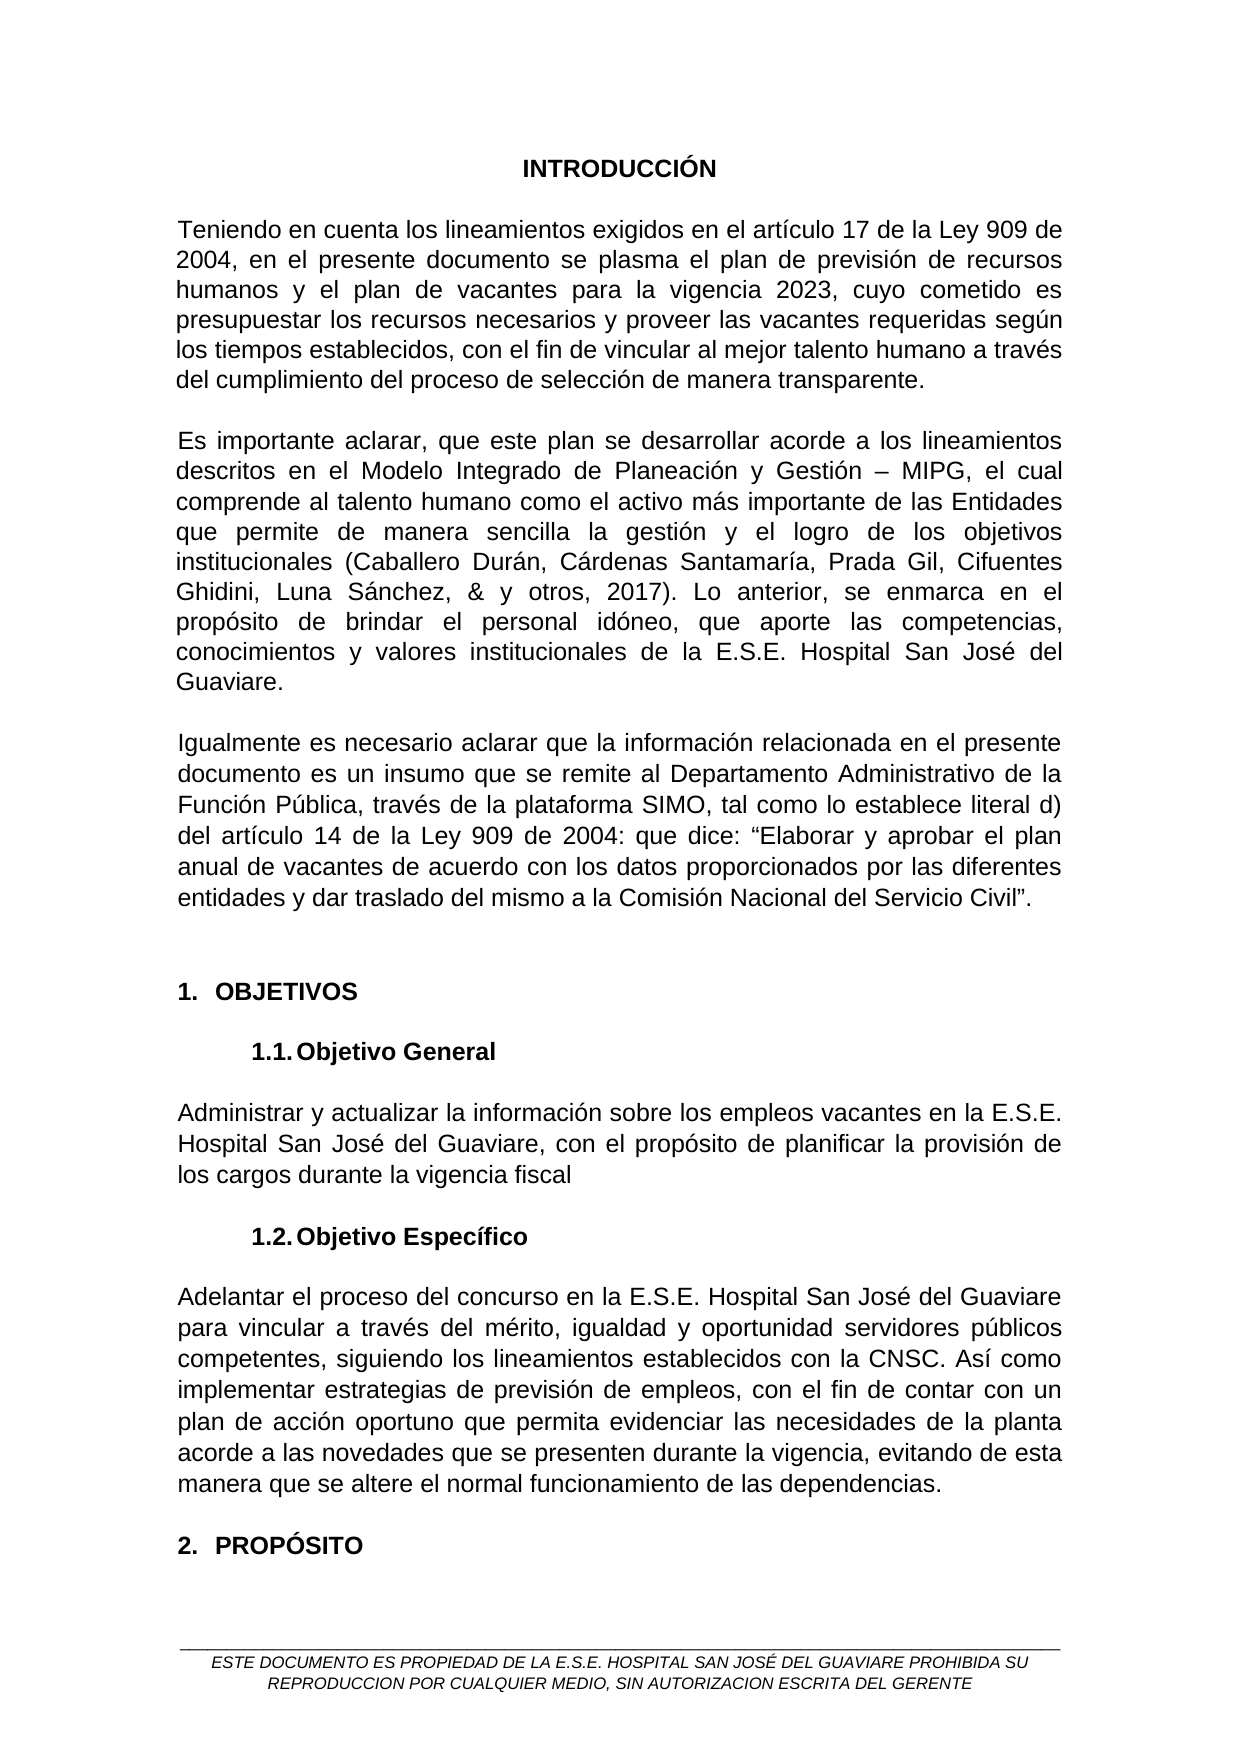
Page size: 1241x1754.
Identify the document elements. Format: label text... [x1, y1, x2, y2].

text Igualmente es necesario aclarar que la información relacionada en el presente documento es un insumo que se remite al Departamento Administrativo de la Función Pública, través de la plataforma SIMO, tal como lo establece literal d) del artículo 14 de la Ley 909 de 2004: que dice: “Elaborar y aprobar el plan anual de vacantes de acuerdo con los datos proporcionados por las diferentes entidades y dar traslado del mismo a la Comisión Nacional del Servicio Civil”. [177, 728, 1063, 912]
text Teniendo en cuenta los lineamientos exigidos en el artículo 17 de la Ley 909 de 2004, en el presente documento se plasma el plan de previsión de recursos humanos y el plan de vacantes para la vigencia 2023, cuyo cometido es presupuestar los recursos necesarios y proveer las vacantes requeridas según los tiempos establecidos, con el fin de vincular al mejor talento humano a través del cumplimiento del proceso de selección de manera transparente. [176, 215, 1064, 394]
text Adelantar el proceso del concurso en la E.S.E. Hospital San José del Guaviare para vincular a través del mérito, igualdad y oportunidad servidores públicos competentes, siguiendo los lineamientos establecidos con la CNSC. Así como implementar estrategias de previsión de empleos, con el fin de contar con un plan de acción oportuno que permita evidenciar las necesidades de la planta acorde a las novedades que se presenten durante la vigencia, evitando de esta manera que se altere el normal funcionamiento de las dependencias. [177, 1282, 1063, 1497]
text INTRODUCCIÓN [177, 154, 1062, 183]
subtitle Objetivo General [251, 1037, 1063, 1065]
text Es importante aclarar, que este plan se desarrollar acorde a los lineamientos descritos en el Modelo Integrado de Planeación y Gestión – MIPG, el cual comprende al talento humano como el activo más importante de las Entidades que permite de manera sencilla la gestión y el logro de los objetivos institucionales (Caballero Durán, Cárdenas Santamaría, Prada Gil, Cifuentes Ghidini, Luna Sánchez, & y otros, 2017). Lo anterior, se enmarca en el propósito de brindar el personal idóneo, que aporte las competencias, conocimientos y valores institucionales de la E.S.E. Hospital San José del Guaviare. [176, 426, 1064, 696]
subtitle OBJETIVOS [177, 976, 1063, 1005]
subtitle Objetivo Específico [251, 1222, 1063, 1250]
text Administrar y actualizar la información sobre los empleos vacantes en la E.S.E. Hospital San José del Guaviare, con el propósito de planificar la provisión de los cargos durante la vigencia fiscal [177, 1098, 1063, 1189]
subtitle PROPÓSITO [177, 1531, 1063, 1559]
